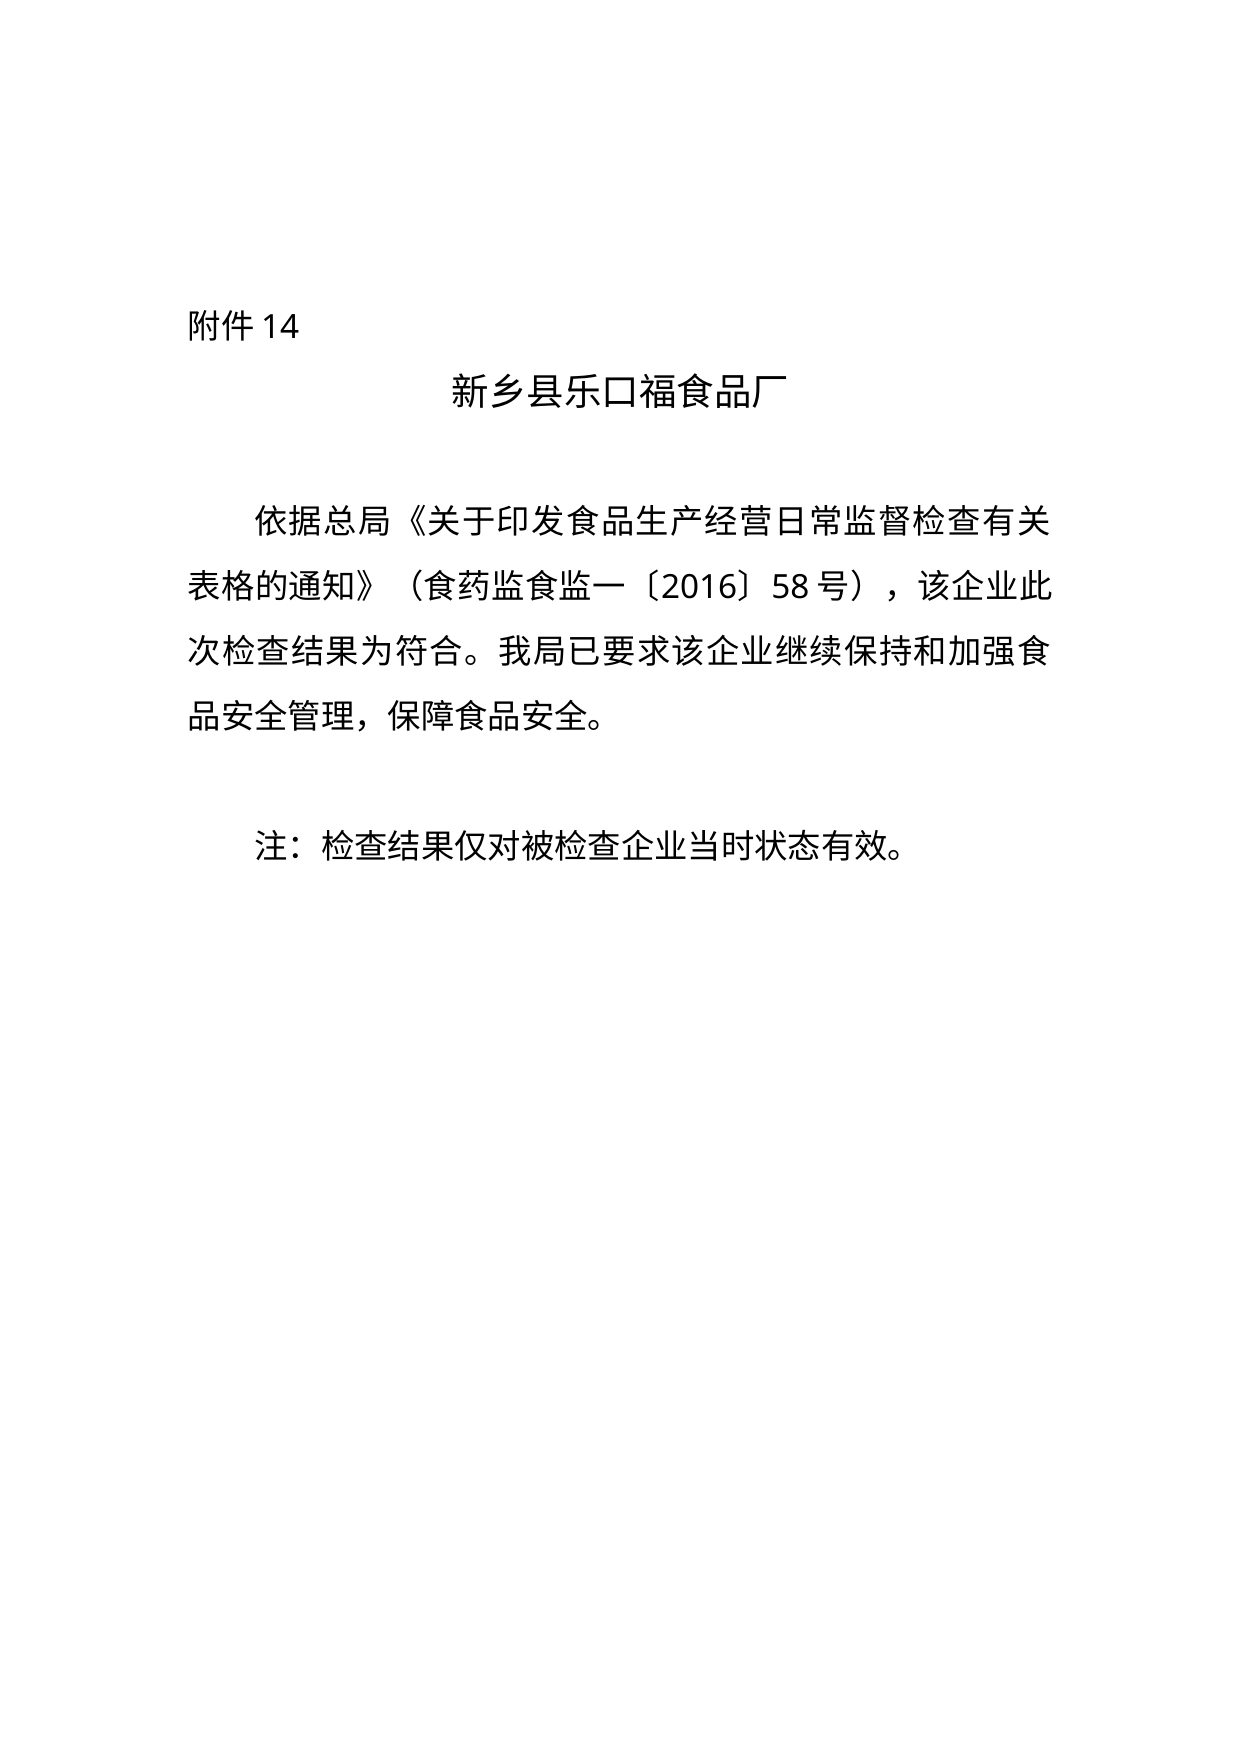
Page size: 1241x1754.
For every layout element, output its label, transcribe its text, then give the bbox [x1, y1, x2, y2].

text 依据总局《关于印发食品生产经营日常监督检查有关表格的通知》（食药监食监一〔2016〕58号），该企业此次检查结果为符合。我局已要求该企业继续保持和加强食品安全管理，保障食品安全。 [187, 487, 1053, 747]
text 新乡县乐口福食品厂 [187, 357, 1053, 422]
text 附件14 [187, 292, 1053, 357]
text 注：检查结果仅对被检查企业当时状态有效。 [187, 812, 1053, 877]
